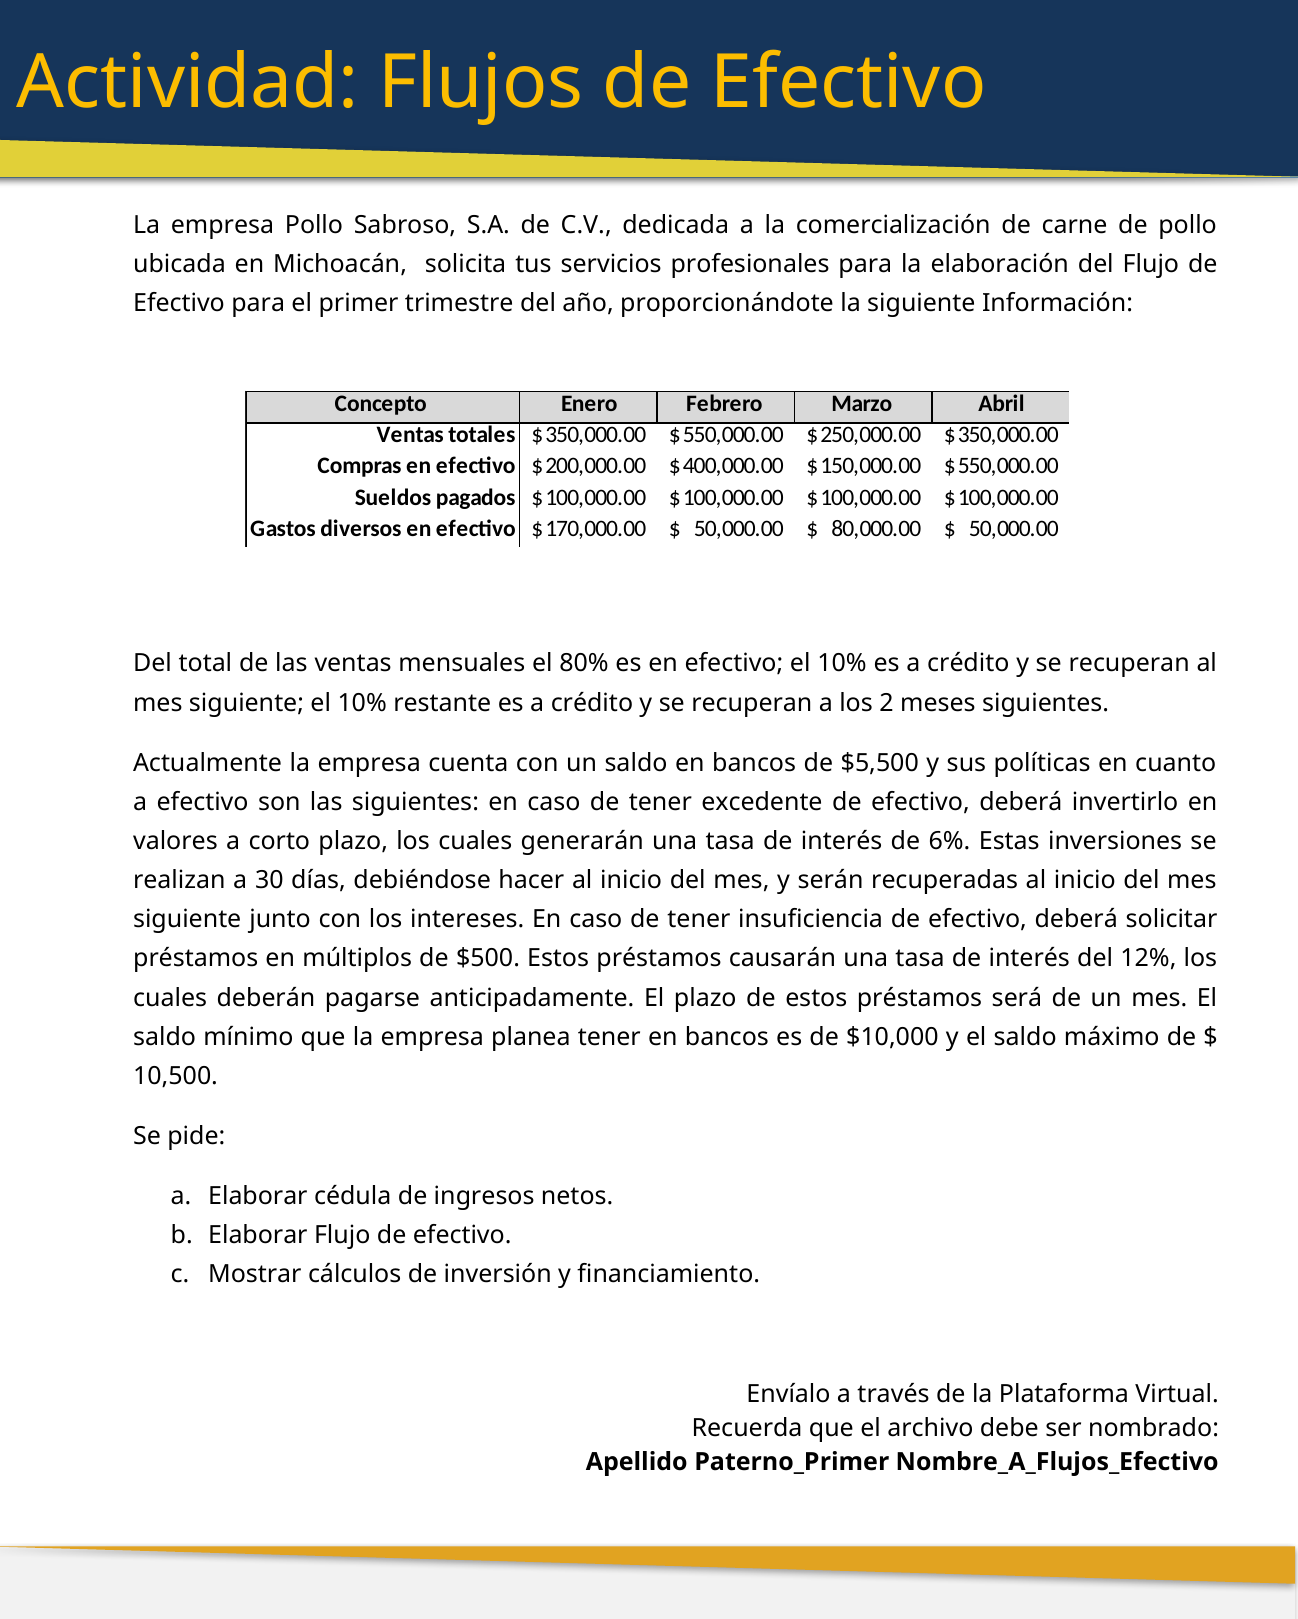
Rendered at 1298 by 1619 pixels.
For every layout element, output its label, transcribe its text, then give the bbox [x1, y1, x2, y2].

text Actualmente la empresa cuenta con un saldo en bancos de $5,500 y sus políticas en cuanto a efectivo son las siguientes: en caso de tener excedente de efectivo, deberá invertirlo en valores a corto plazo, los cuales generarán una tasa de interés de 6%. Estas inversiones se realizan a 30 días, debiéndose hacer al inicio del mes, y serán recuperadas al inicio del mes siguiente junto con los intereses. En caso de tener insuficiencia de efectivo, deberá solicitar préstamos en múltiplos de $500. Estos préstamos causarán una tasa de interés del 12%, los cuales deberán pagarse anticipadamente. El plazo de estos préstamos será de un mes. El saldo mínimo que la empresa planea tener en bancos es de $10,000 y el saldo máximo de $ 10,500. [133, 744, 1219, 1092]
list Elaborar cédula de ingresos netos. [170, 1178, 1219, 1212]
text La empresa Pollo Sabroso, S.A. de C.V., dedicada a la comercialización de carne de pollo ubicada en Michoacán, solicita tus servicios profesionales para la elaboración del Flujo de Efectivo para el primer trimestre del año, proporcionándote la siguiente Información: [133, 207, 1219, 319]
text Se pide: [133, 1118, 1219, 1152]
text Apellido Paterno_Primer Nombre_A_Flujos_Efectivo [170, 1444, 1219, 1478]
text Recuerda que el archivo debe ser nombrado: [133, 1410, 1219, 1444]
list Elaborar Flujo de efectivo. [170, 1217, 1219, 1251]
text Envíalo a través de la Plataforma Virtual. [133, 1376, 1219, 1410]
text Del total de las ventas mensuales el 80% es en efectivo; el 10% es a crédito y se recuperan al mes siguiente; el 10% restante es a crédito y se recuperan a los 2 meses siguientes. [133, 645, 1219, 718]
list Mostrar cálculos de inversión y financiamiento. [170, 1256, 1219, 1290]
